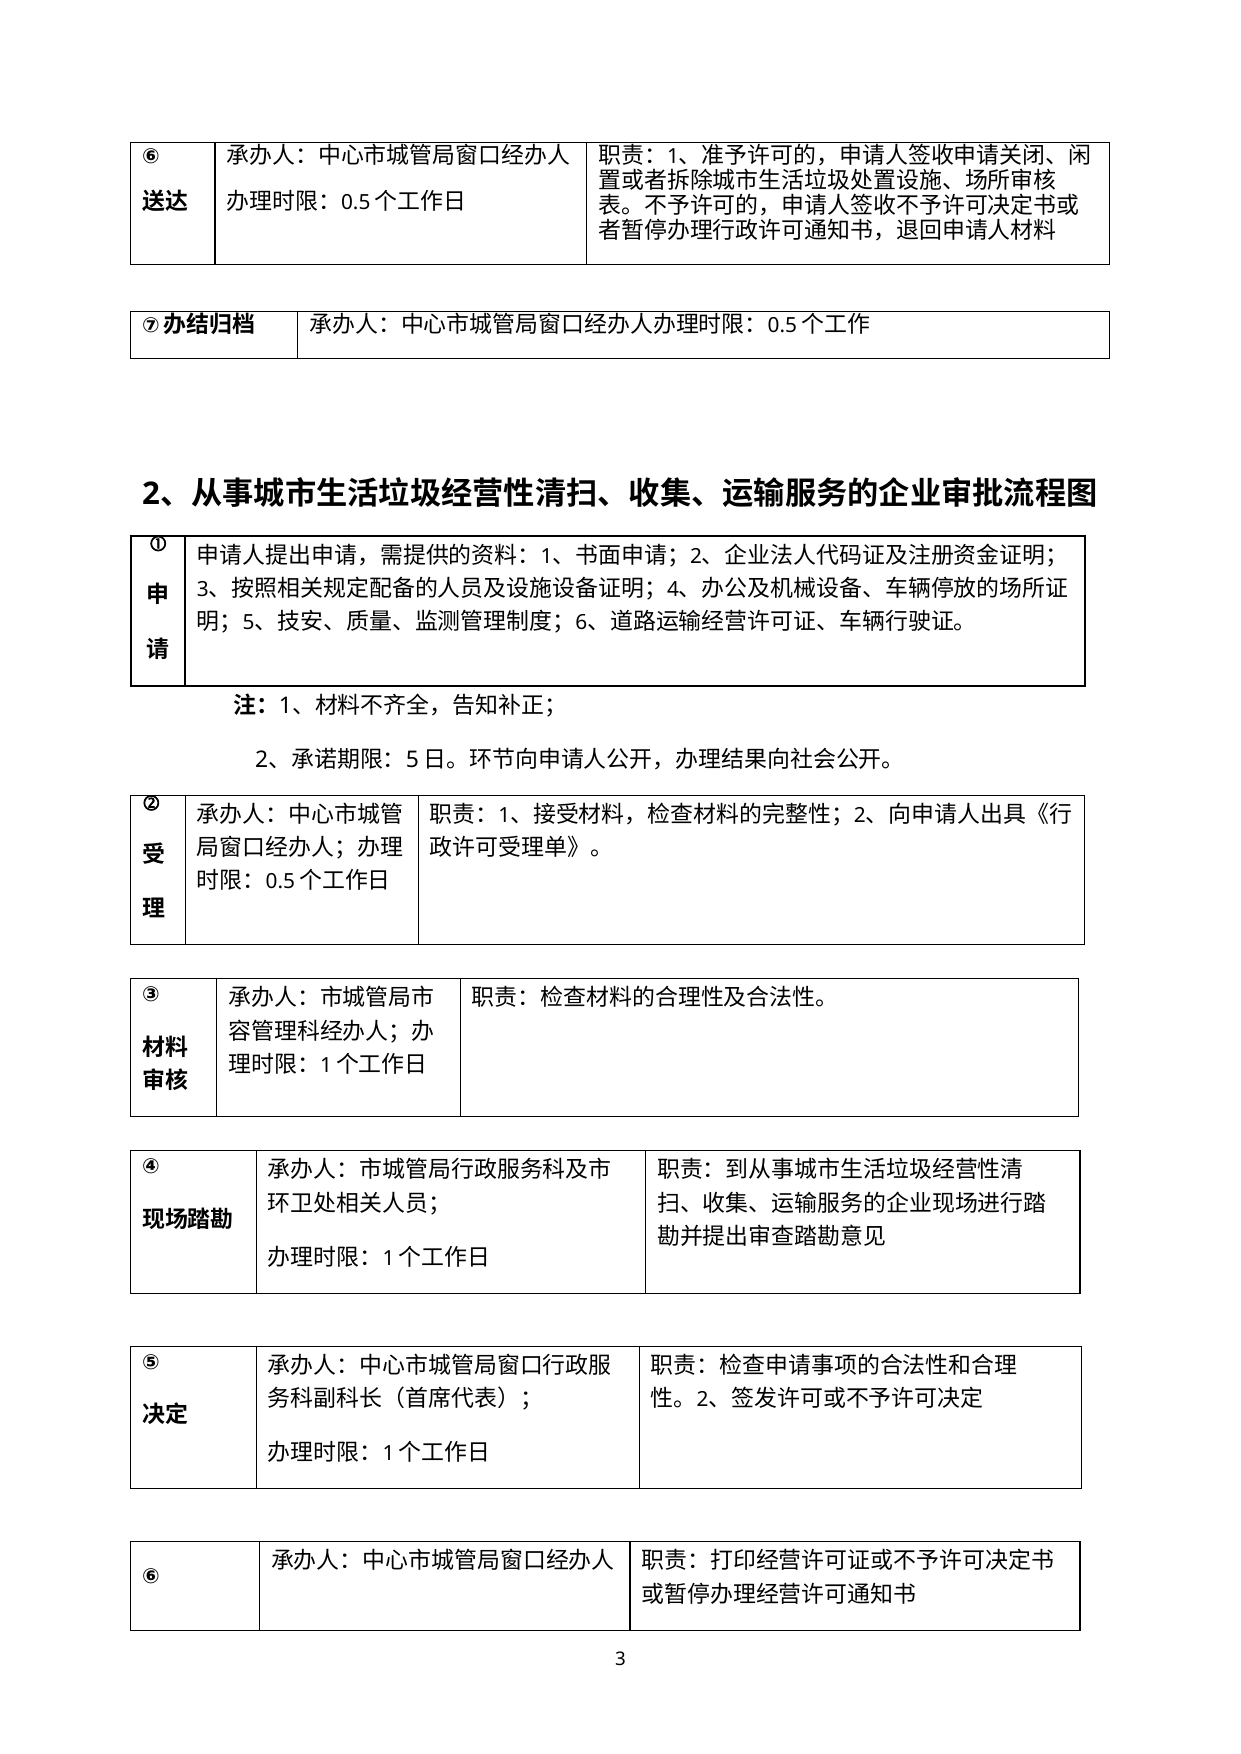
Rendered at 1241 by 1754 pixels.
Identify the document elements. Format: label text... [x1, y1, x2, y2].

table_header 申 请 [132, 537, 184, 684]
table_header 承办人：中心市城管局窗口经办人 办理时限：0.5个工作日 [216, 143, 586, 264]
table_header ③ 材料审核 [131, 979, 216, 1116]
table_header 职责：到从事城市生活垃圾经营性清扫、收集、运输服务的企业现场进行踏勘并提出审查踏勘意见 [646, 1151, 1079, 1293]
table_header ⑤ 决定 [131, 1347, 256, 1488]
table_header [631, 1542, 1079, 1629]
table_header ⑥ 送达 [131, 143, 214, 264]
table_header 承办人：中心市城管局窗口经办人办理时限：0.5个工作 [298, 312, 1109, 358]
table_header 职责：1、接受材料，检查材料的完整性；2、向申请人出具《行政许可受理单》。 [419, 796, 1084, 944]
table_header 承办人：中心市城管局窗口行政服务科副科长（首席代表）； 办理时限：1个工作日 [257, 1347, 639, 1488]
table_header 职责：检查申请事项的合法性和合理性。2、签发许可或不予许可决定 [640, 1347, 1081, 1488]
text 2、从事城市生活垃圾经营性清扫、收集、运输服务的企业审批流程图 [142, 468, 1098, 514]
table_header 职责：1、准予许可的，申请人签收申请关闭、闲置或者拆除城市生活垃圾处置设施、场所审核表。不予许可的，申请人签收不予许可决定书或者暂停办理行政许可通知书，退回申请人材料 [587, 143, 1109, 264]
text 注：1、材料不齐全，告知补正； [142, 687, 1098, 720]
table_header 承办人：市城管局市容管理科经办人；办理时限：1个工作日 [217, 979, 460, 1116]
table_header 承办人：市城管局行政服务科及市环卫处相关人员； 办理时限：1个工作日 [257, 1151, 645, 1293]
table_header 受 理 [131, 796, 185, 944]
table_header ⑥ 制作 [131, 1542, 259, 1629]
table_header 承办人：中心市城管局窗口经办人；办理时限：0.5个工作日 [186, 796, 418, 944]
table_header 职责：检查材料的合理性及合法性。 [461, 979, 1078, 1116]
table_header ④ 现场踏勘 [131, 1151, 256, 1293]
text 2、承诺期限：5日。环节向申请人公开，办理结果向社会公开。 [142, 741, 1098, 774]
table_header 申请人提出申请，需提供的资料：1、书面申请；2、企业法人代码证及注册资金证明；3、按照相关规定配备的人员及设施设备证明；4、办公及机械设备、车辆停放的场所证明；5、技安、质量、监测管理制度；6、道路运输经营许可证、车辆行驶证。 [186, 537, 1084, 684]
table_header ⑦办结归档 [131, 312, 297, 358]
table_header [260, 1542, 629, 1629]
